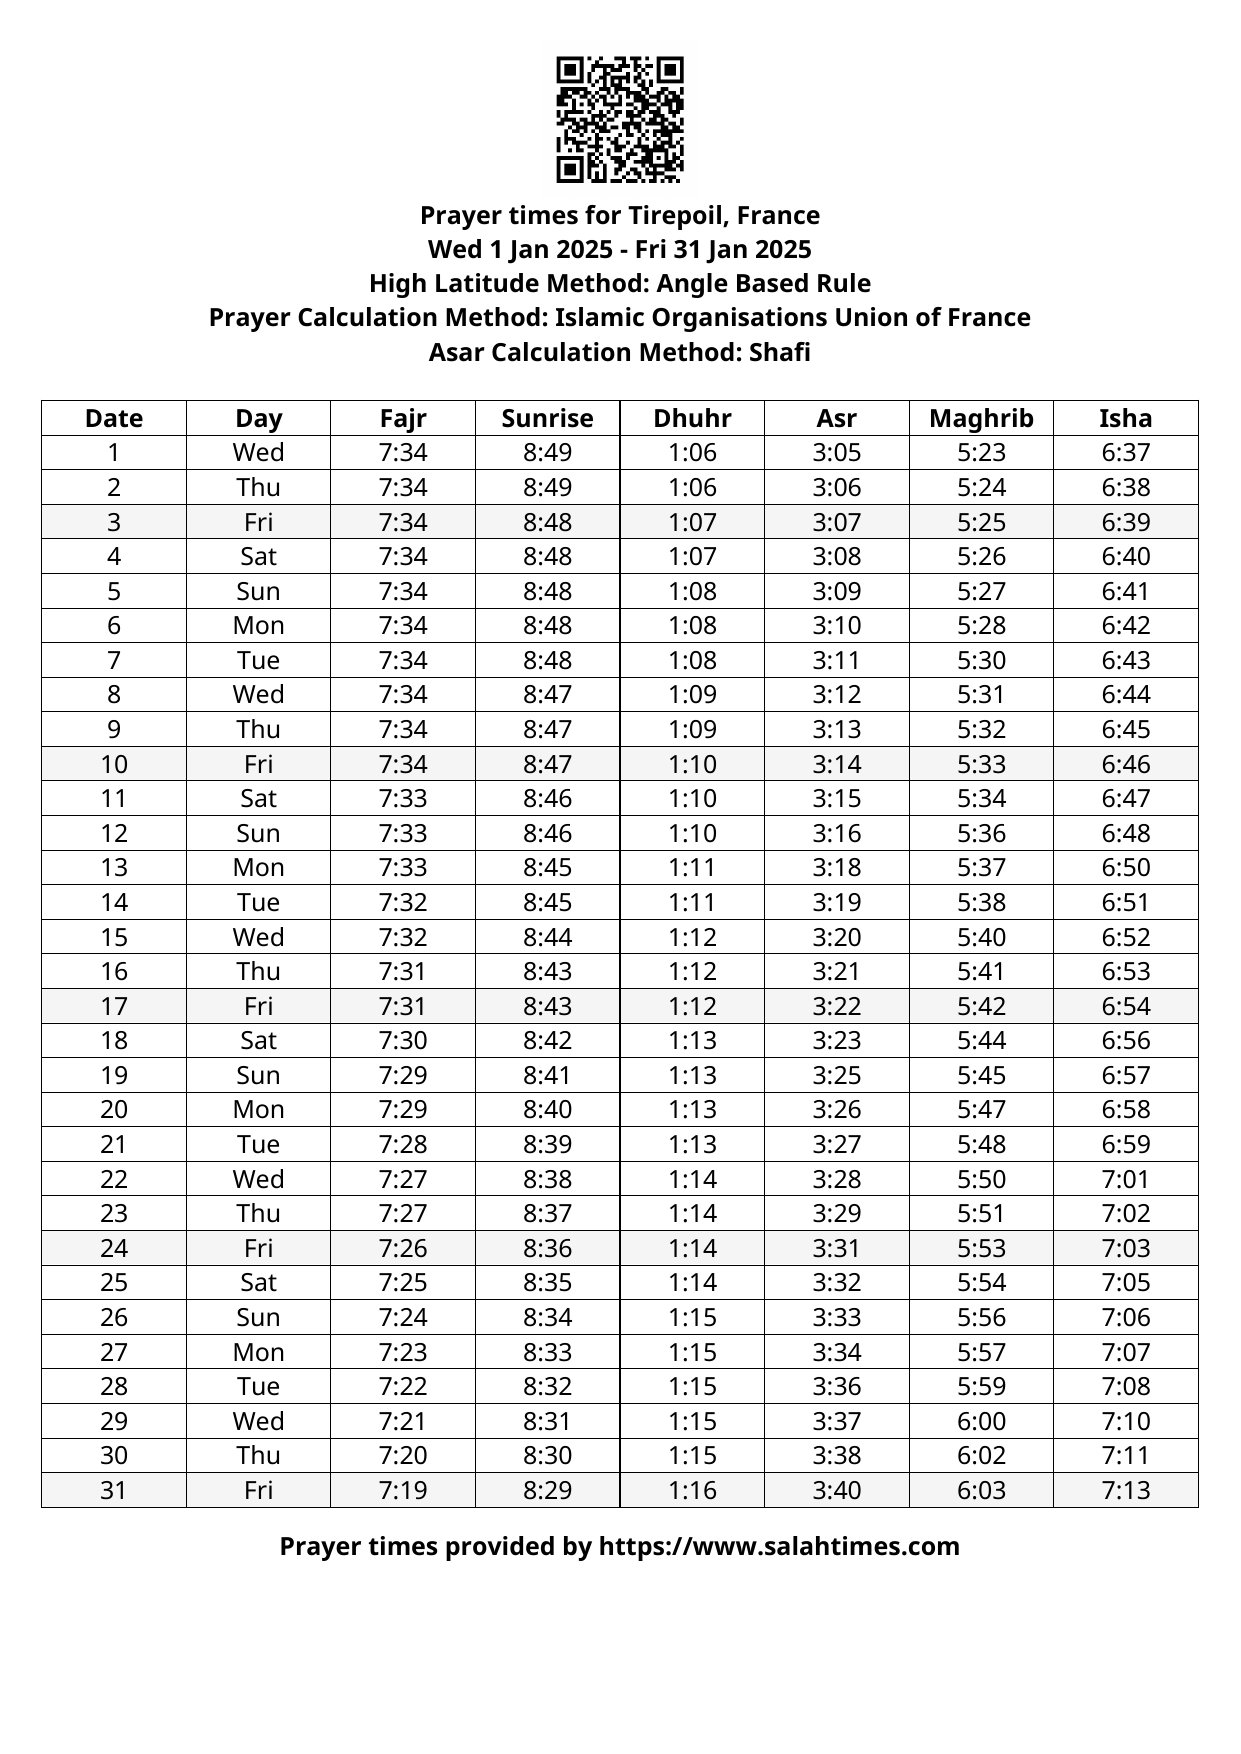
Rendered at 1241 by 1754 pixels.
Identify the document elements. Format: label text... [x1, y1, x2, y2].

table_cell Sat [187, 539, 330, 573]
table_cell 6:44 [1054, 678, 1198, 711]
table_cell 8:43 [476, 954, 619, 988]
table_cell 8:35 [476, 1266, 619, 1299]
table_cell 1:15 [621, 1439, 764, 1472]
table_cell Thu [187, 712, 330, 746]
table_cell 1:14 [621, 1196, 764, 1230]
table_cell 8:33 [476, 1335, 619, 1368]
table_cell 7:07 [1054, 1335, 1198, 1368]
table_cell 9 [42, 712, 186, 746]
table_cell 8:29 [476, 1473, 619, 1507]
table_cell 5:59 [910, 1369, 1053, 1403]
table_cell 7:34 [331, 609, 475, 642]
table_cell 26 [42, 1300, 186, 1334]
table_cell 6:41 [1054, 574, 1198, 607]
table_cell 2 [42, 470, 186, 504]
table_cell 5:44 [910, 1024, 1053, 1057]
table_cell Fri [187, 1231, 330, 1264]
table_cell Thu [187, 1196, 330, 1230]
table_cell 7:24 [331, 1300, 475, 1334]
table_cell 6:58 [1054, 1093, 1198, 1126]
table_cell Mon [187, 609, 330, 642]
table_cell Tue [187, 885, 330, 919]
table_cell 3:12 [765, 678, 909, 711]
table_cell 8:48 [476, 505, 619, 538]
table_cell 6:00 [910, 1404, 1053, 1437]
text Prayer times for Tirepoil, France [42, 198, 1198, 232]
table_cell 30 [42, 1439, 186, 1472]
table_cell 19 [42, 1058, 186, 1092]
table_cell 5:30 [910, 643, 1053, 677]
table_cell 7:22 [331, 1369, 475, 1403]
table_cell 7:05 [1054, 1266, 1198, 1299]
table_cell 6:52 [1054, 920, 1198, 953]
table_cell Fri [187, 505, 330, 538]
table_cell 14 [42, 885, 186, 919]
table_cell 7:19 [331, 1473, 475, 1507]
table_cell 1 [42, 436, 186, 469]
table_cell 1:06 [621, 470, 764, 504]
table_cell 3:21 [765, 954, 909, 988]
table_cell 1:12 [621, 954, 764, 988]
table_cell 5:23 [910, 436, 1053, 469]
table_cell 8:34 [476, 1300, 619, 1334]
table_cell 8:48 [476, 643, 619, 677]
table_cell 6:03 [910, 1473, 1053, 1507]
table_cell 3:27 [765, 1127, 909, 1161]
table_cell 5:48 [910, 1127, 1053, 1161]
table_cell 8:48 [476, 574, 619, 607]
table_cell 5:53 [910, 1231, 1053, 1264]
table_cell 1:13 [621, 1024, 764, 1057]
table_cell 8:42 [476, 1024, 619, 1057]
table_cell 1:08 [621, 574, 764, 607]
table_cell Sat [187, 1266, 330, 1299]
table_cell 6:45 [1054, 712, 1198, 746]
table_cell Sun [187, 574, 330, 607]
table_cell 6:42 [1054, 609, 1198, 642]
table_cell 8:47 [476, 712, 619, 746]
table_cell 6:47 [1054, 781, 1198, 815]
table_cell 3:08 [765, 539, 909, 573]
table_cell 8:38 [476, 1162, 619, 1195]
table_cell 15 [42, 920, 186, 953]
table_cell 1:14 [621, 1231, 764, 1264]
table_cell 7:34 [331, 574, 475, 607]
table_cell 8:31 [476, 1404, 619, 1437]
table_cell 8 [42, 678, 186, 711]
table_cell 1:10 [621, 747, 764, 780]
table_cell 3:10 [765, 609, 909, 642]
table_cell 7:01 [1054, 1162, 1198, 1195]
table_cell 7:33 [331, 781, 475, 815]
table_cell 1:07 [621, 539, 764, 573]
table_cell 8:37 [476, 1196, 619, 1230]
table_cell 1:15 [621, 1404, 764, 1437]
table_cell 4 [42, 539, 186, 573]
table_cell Sat [187, 781, 330, 815]
table_cell Mon [187, 851, 330, 884]
table_cell 7:10 [1054, 1404, 1198, 1437]
table_cell 1:12 [621, 920, 764, 953]
table_cell Sun [187, 1058, 330, 1092]
table_cell 5:45 [910, 1058, 1053, 1092]
table_cell 5:42 [910, 989, 1053, 1022]
table_cell 6:56 [1054, 1024, 1198, 1057]
table_cell Thu [187, 954, 330, 988]
table_cell Tue [187, 1369, 330, 1403]
table_cell Sun [187, 816, 330, 849]
table_cell 7:29 [331, 1093, 475, 1126]
table_cell 7:13 [1054, 1473, 1198, 1507]
picture [542, 41, 699, 198]
table_cell 1:11 [621, 851, 764, 884]
table_cell 6:38 [1054, 470, 1198, 504]
table_cell 5:40 [910, 920, 1053, 953]
table_cell 1:16 [621, 1473, 764, 1507]
table_cell 1:11 [621, 885, 764, 919]
table_cell Fri [187, 1473, 330, 1507]
table_header Day [187, 401, 330, 434]
table_cell 3:16 [765, 816, 909, 849]
table_cell Thu [187, 470, 330, 504]
table_cell 1:15 [621, 1369, 764, 1403]
table_cell 5:47 [910, 1093, 1053, 1126]
table_cell 21 [42, 1127, 186, 1161]
table_cell 7:02 [1054, 1196, 1198, 1230]
text Prayer times provided by https://www.salahtimes.com [42, 1528, 1198, 1563]
table_cell 6:54 [1054, 989, 1198, 1022]
text Prayer Calculation Method: Islamic Organisations Union of France [42, 300, 1198, 334]
table_cell 8:41 [476, 1058, 619, 1092]
table_cell 1:13 [621, 1058, 764, 1092]
table_cell 5:28 [910, 609, 1053, 642]
table_cell 5:31 [910, 678, 1053, 711]
table_cell 6:50 [1054, 851, 1198, 884]
table_cell 7:33 [331, 816, 475, 849]
table_cell 23 [42, 1196, 186, 1230]
table_cell Fri [187, 747, 330, 780]
table_cell 3:37 [765, 1404, 909, 1437]
table_cell 8:46 [476, 816, 619, 849]
table_cell 6:43 [1054, 643, 1198, 677]
table_cell 8:36 [476, 1231, 619, 1264]
table_cell Sat [187, 1024, 330, 1057]
table_cell 7:29 [331, 1058, 475, 1092]
table_cell 3:14 [765, 747, 909, 780]
table_cell 3:18 [765, 851, 909, 884]
table_cell Mon [187, 1335, 330, 1368]
table_cell 7:34 [331, 436, 475, 469]
table_cell 16 [42, 954, 186, 988]
table_cell 1:12 [621, 989, 764, 1022]
table_cell 8:47 [476, 747, 619, 780]
table_cell 5:25 [910, 505, 1053, 538]
table_cell 20 [42, 1093, 186, 1126]
table_cell 7:32 [331, 885, 475, 919]
table_cell 29 [42, 1404, 186, 1437]
table_cell 7:33 [331, 851, 475, 884]
table_cell 7:08 [1054, 1369, 1198, 1403]
table_cell 7:34 [331, 678, 475, 711]
table_cell 7:34 [331, 539, 475, 573]
table_cell 1:09 [621, 712, 764, 746]
table_cell Wed [187, 920, 330, 953]
table_cell 6:39 [1054, 505, 1198, 538]
table_cell 5:57 [910, 1335, 1053, 1368]
table_cell 5:24 [910, 470, 1053, 504]
table_cell 3:13 [765, 712, 909, 746]
table_cell 3:09 [765, 574, 909, 607]
table_cell 1:10 [621, 816, 764, 849]
table_cell 5:54 [910, 1266, 1053, 1299]
table_cell Wed [187, 678, 330, 711]
table_cell 10 [42, 747, 186, 780]
table_cell 5:27 [910, 574, 1053, 607]
table_cell Fri [187, 989, 330, 1022]
table_cell 8:49 [476, 436, 619, 469]
table_cell 3:32 [765, 1266, 909, 1299]
table_cell 6:40 [1054, 539, 1198, 573]
table_cell 8:39 [476, 1127, 619, 1161]
table_cell 7:20 [331, 1439, 475, 1472]
table_cell 5:32 [910, 712, 1053, 746]
table_cell 6:02 [910, 1439, 1053, 1472]
table_cell 17 [42, 989, 186, 1022]
table_cell 7:34 [331, 747, 475, 780]
table_cell 7 [42, 643, 186, 677]
text Asar Calculation Method: Shafi [42, 334, 1198, 368]
table_cell 3:11 [765, 643, 909, 677]
table_cell 3:15 [765, 781, 909, 815]
table_cell 3:40 [765, 1473, 909, 1507]
table_cell 1:08 [621, 643, 764, 677]
table_cell 1:10 [621, 781, 764, 815]
table_cell 27 [42, 1335, 186, 1368]
table_cell 5:51 [910, 1196, 1053, 1230]
table_cell 5:56 [910, 1300, 1053, 1334]
table_cell 22 [42, 1162, 186, 1195]
table_cell 7:32 [331, 920, 475, 953]
table_cell 11 [42, 781, 186, 815]
table_cell 7:34 [331, 712, 475, 746]
table_cell 7:27 [331, 1162, 475, 1195]
table_cell 7:31 [331, 989, 475, 1022]
table_cell 3:31 [765, 1231, 909, 1264]
table_cell 7:06 [1054, 1300, 1198, 1334]
table_cell 8:48 [476, 609, 619, 642]
table_cell 5 [42, 574, 186, 607]
table_cell 13 [42, 851, 186, 884]
table_cell 24 [42, 1231, 186, 1264]
table_header Maghrib [910, 401, 1053, 434]
table_cell 7:25 [331, 1266, 475, 1299]
table_cell 3:20 [765, 920, 909, 953]
table_cell 7:03 [1054, 1231, 1198, 1264]
table_cell 3:23 [765, 1024, 909, 1057]
table_cell 7:34 [331, 643, 475, 677]
table_cell 6:51 [1054, 885, 1198, 919]
table_header Asr [765, 401, 909, 434]
table_cell 8:40 [476, 1093, 619, 1126]
table_cell 5:33 [910, 747, 1053, 780]
text Wed 1 Jan 2025 - Fri 31 Jan 2025 [42, 232, 1198, 266]
table_cell 7:11 [1054, 1439, 1198, 1472]
table_header Sunrise [476, 401, 619, 434]
table_cell Mon [187, 1093, 330, 1126]
table_cell 3 [42, 505, 186, 538]
table_cell 3:25 [765, 1058, 909, 1092]
table_cell 1:07 [621, 505, 764, 538]
table_cell 8:32 [476, 1369, 619, 1403]
table_header Dhuhr [621, 401, 764, 434]
table_cell 1:09 [621, 678, 764, 711]
table_header Fajr [331, 401, 475, 434]
table_cell 1:14 [621, 1266, 764, 1299]
table_cell 6:57 [1054, 1058, 1198, 1092]
table_cell Tue [187, 1127, 330, 1161]
table_cell 8:30 [476, 1439, 619, 1472]
table_cell 6:48 [1054, 816, 1198, 849]
table_cell 3:38 [765, 1439, 909, 1472]
table_cell 3:28 [765, 1162, 909, 1195]
table_cell 8:48 [476, 539, 619, 573]
table_cell 3:34 [765, 1335, 909, 1368]
table_cell 8:47 [476, 678, 619, 711]
table_cell 6:46 [1054, 747, 1198, 780]
table_cell Tue [187, 643, 330, 677]
table_cell Thu [187, 1439, 330, 1472]
table_cell 28 [42, 1369, 186, 1403]
table_cell 7:31 [331, 954, 475, 988]
table_cell 3:36 [765, 1369, 909, 1403]
table_cell 31 [42, 1473, 186, 1507]
table_cell 1:15 [621, 1300, 764, 1334]
table_cell 5:37 [910, 851, 1053, 884]
table_cell 1:14 [621, 1162, 764, 1195]
table_header Date [42, 401, 186, 434]
text High Latitude Method: Angle Based Rule [42, 266, 1198, 300]
table_cell 3:19 [765, 885, 909, 919]
table_cell 7:27 [331, 1196, 475, 1230]
table_cell 3:06 [765, 470, 909, 504]
table_cell 8:43 [476, 989, 619, 1022]
table_cell 3:05 [765, 436, 909, 469]
table_cell 1:06 [621, 436, 764, 469]
table_cell 5:26 [910, 539, 1053, 573]
table_cell 7:34 [331, 470, 475, 504]
table_cell 5:34 [910, 781, 1053, 815]
table_cell 5:36 [910, 816, 1053, 849]
table_cell 7:26 [331, 1231, 475, 1264]
table_header Isha [1054, 401, 1198, 434]
table_cell Wed [187, 436, 330, 469]
table_cell Wed [187, 1162, 330, 1195]
table_cell 7:28 [331, 1127, 475, 1161]
table_cell 7:21 [331, 1404, 475, 1437]
table_cell Wed [187, 1404, 330, 1437]
table_cell 6:37 [1054, 436, 1198, 469]
table_cell 1:13 [621, 1127, 764, 1161]
table_cell 5:38 [910, 885, 1053, 919]
table_cell 18 [42, 1024, 186, 1057]
table_cell 25 [42, 1266, 186, 1299]
table_cell 7:23 [331, 1335, 475, 1368]
table_cell 3:33 [765, 1300, 909, 1334]
table_cell 8:45 [476, 885, 619, 919]
table_cell Sun [187, 1300, 330, 1334]
table_cell 3:29 [765, 1196, 909, 1230]
table_cell 6:53 [1054, 954, 1198, 988]
table_cell 1:15 [621, 1335, 764, 1368]
table_cell 8:49 [476, 470, 619, 504]
table_cell 7:30 [331, 1024, 475, 1057]
table_cell 1:08 [621, 609, 764, 642]
table_cell 3:22 [765, 989, 909, 1022]
table_cell 8:44 [476, 920, 619, 953]
table_cell 5:50 [910, 1162, 1053, 1195]
table_cell 12 [42, 816, 186, 849]
table_cell 8:46 [476, 781, 619, 815]
table_cell 3:26 [765, 1093, 909, 1126]
table_cell 3:07 [765, 505, 909, 538]
table_cell 6:59 [1054, 1127, 1198, 1161]
table_cell 7:34 [331, 505, 475, 538]
table_cell 1:13 [621, 1093, 764, 1126]
table_cell 5:41 [910, 954, 1053, 988]
table_cell 8:45 [476, 851, 619, 884]
table_cell 6 [42, 609, 186, 642]
